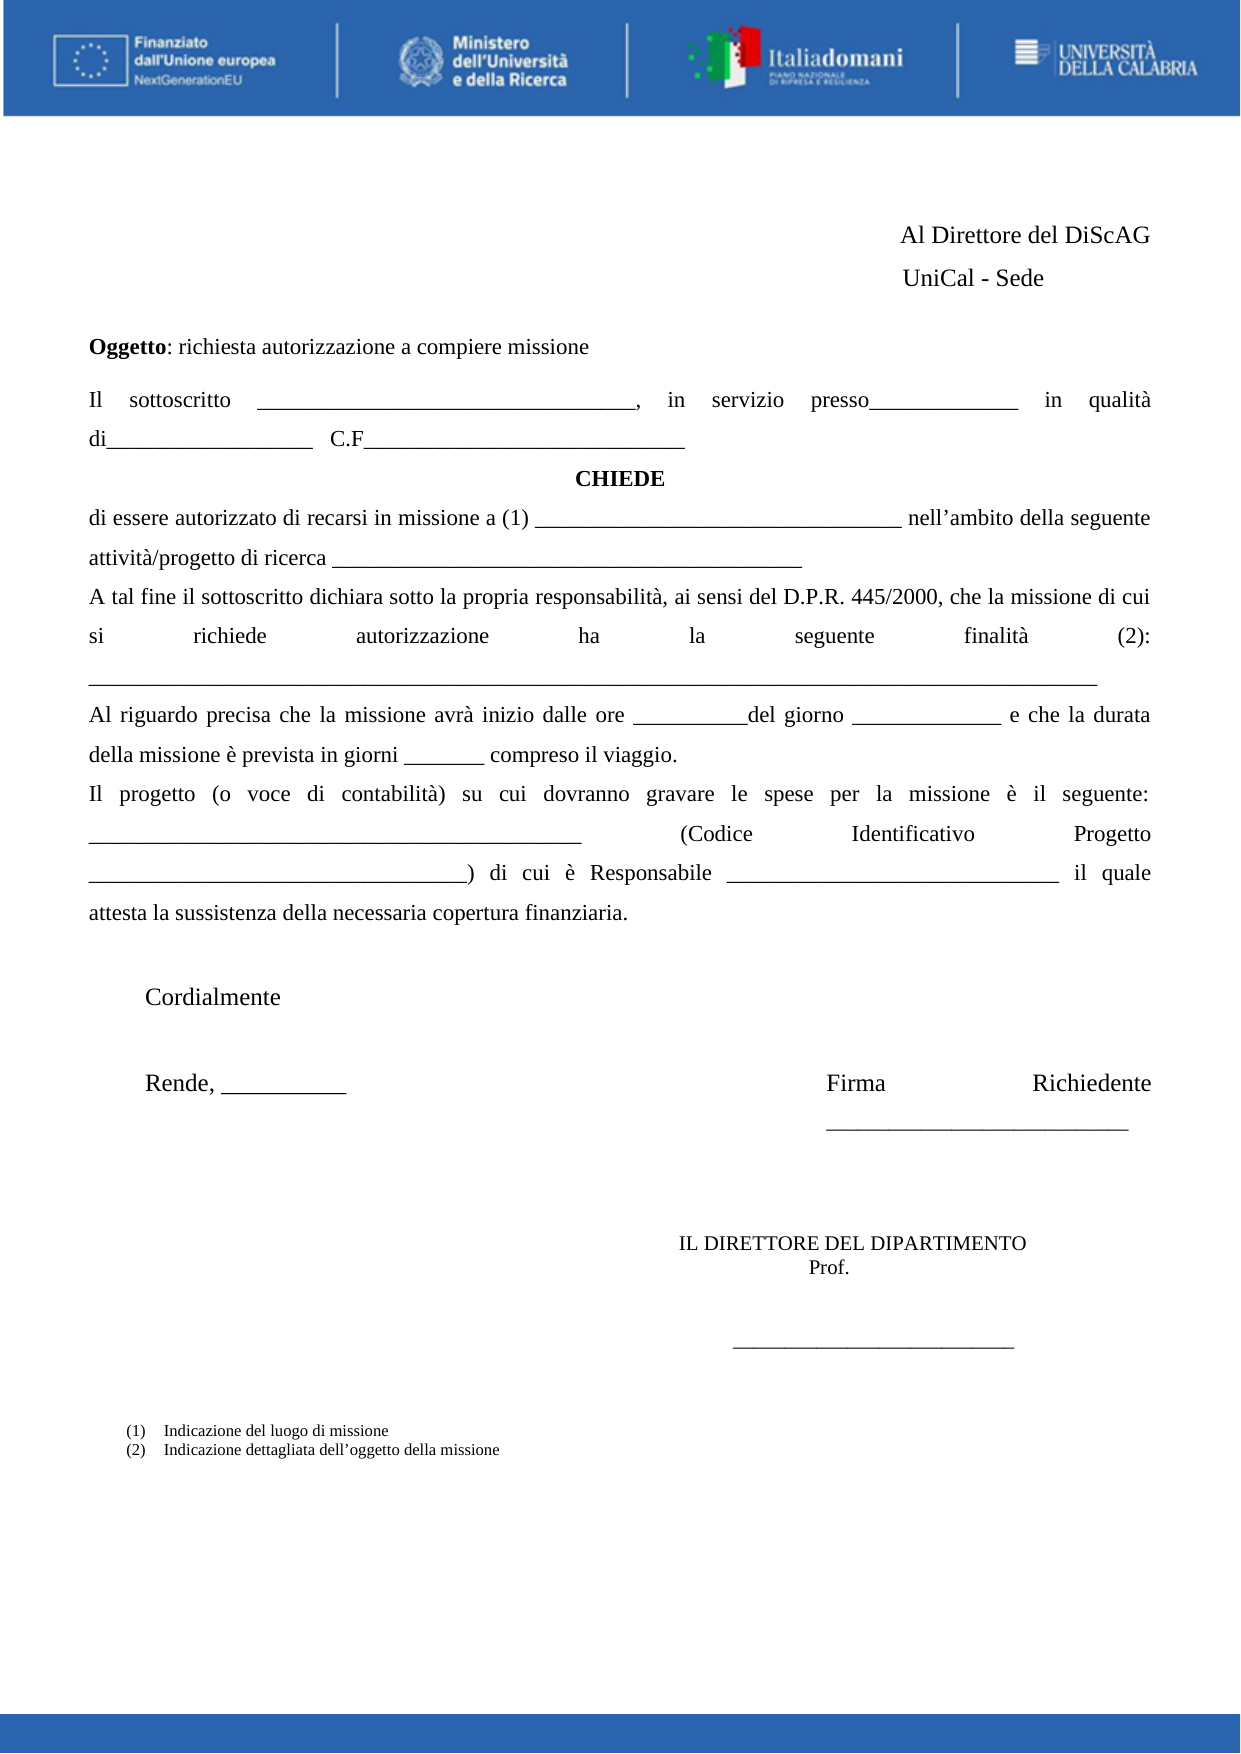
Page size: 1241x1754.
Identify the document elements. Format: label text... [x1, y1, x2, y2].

text Oggetto: richiesta autorizzazione a compiere missione [89, 333, 1152, 359]
picture [2, 0, 1241, 118]
text IL DIRETTORE DEL DIPARTIMENTO [89, 1231, 1152, 1255]
picture [0, 1616, 1241, 1753]
list Indicazione del luogo di missione [126, 1421, 1152, 1440]
text Il progetto (o voce di contabilità) su cui dovranno gravare le spese per la missione è il seguente: ___________________________________________ (Codice Identificativo Progetto _________________________________) di cui è Responsabile _____________________________ il quale attesta la sussistenza della necessaria copertura finanziaria. [89, 781, 1152, 925]
text A tal fine il sottoscritto dichiara sotto la propria responsabilità, ai sensi del D.P.R. 445/2000, che la missione di cui si richiede autorizzazione ha la seguente finalità (2): ________________________________________________________________________________________ [89, 583, 1152, 688]
text di essere autorizzato di recarsi in missione a (1) ________________________________ nell’ambito della seguente attività/progetto di ricerca _________________________________________ [89, 504, 1152, 570]
text Rende, __________ Firma Richiedente _____________________________ [145, 1068, 1152, 1133]
text UniCal - Sede [752, 263, 1152, 292]
text Al Direttore del DiScAG [826, 220, 1152, 249]
text Cordialmente [145, 982, 1152, 1010]
list Indicazione dettagliata dell’oggetto della missione [126, 1440, 1152, 1459]
text Il sottoscritto _________________________________, in servizio presso_____________ in qualità di__________________ C.F____________________________ [89, 386, 1152, 452]
text Al riguardo precisa che la missione avrà inizio dalle ore __________del giorno _____________ e che la durata della missione è prevista in giorni _______ compreso il viaggio. [89, 702, 1152, 767]
text CHIEDE [89, 465, 1152, 491]
text Prof. ___________________________ [162, 1255, 1152, 1351]
